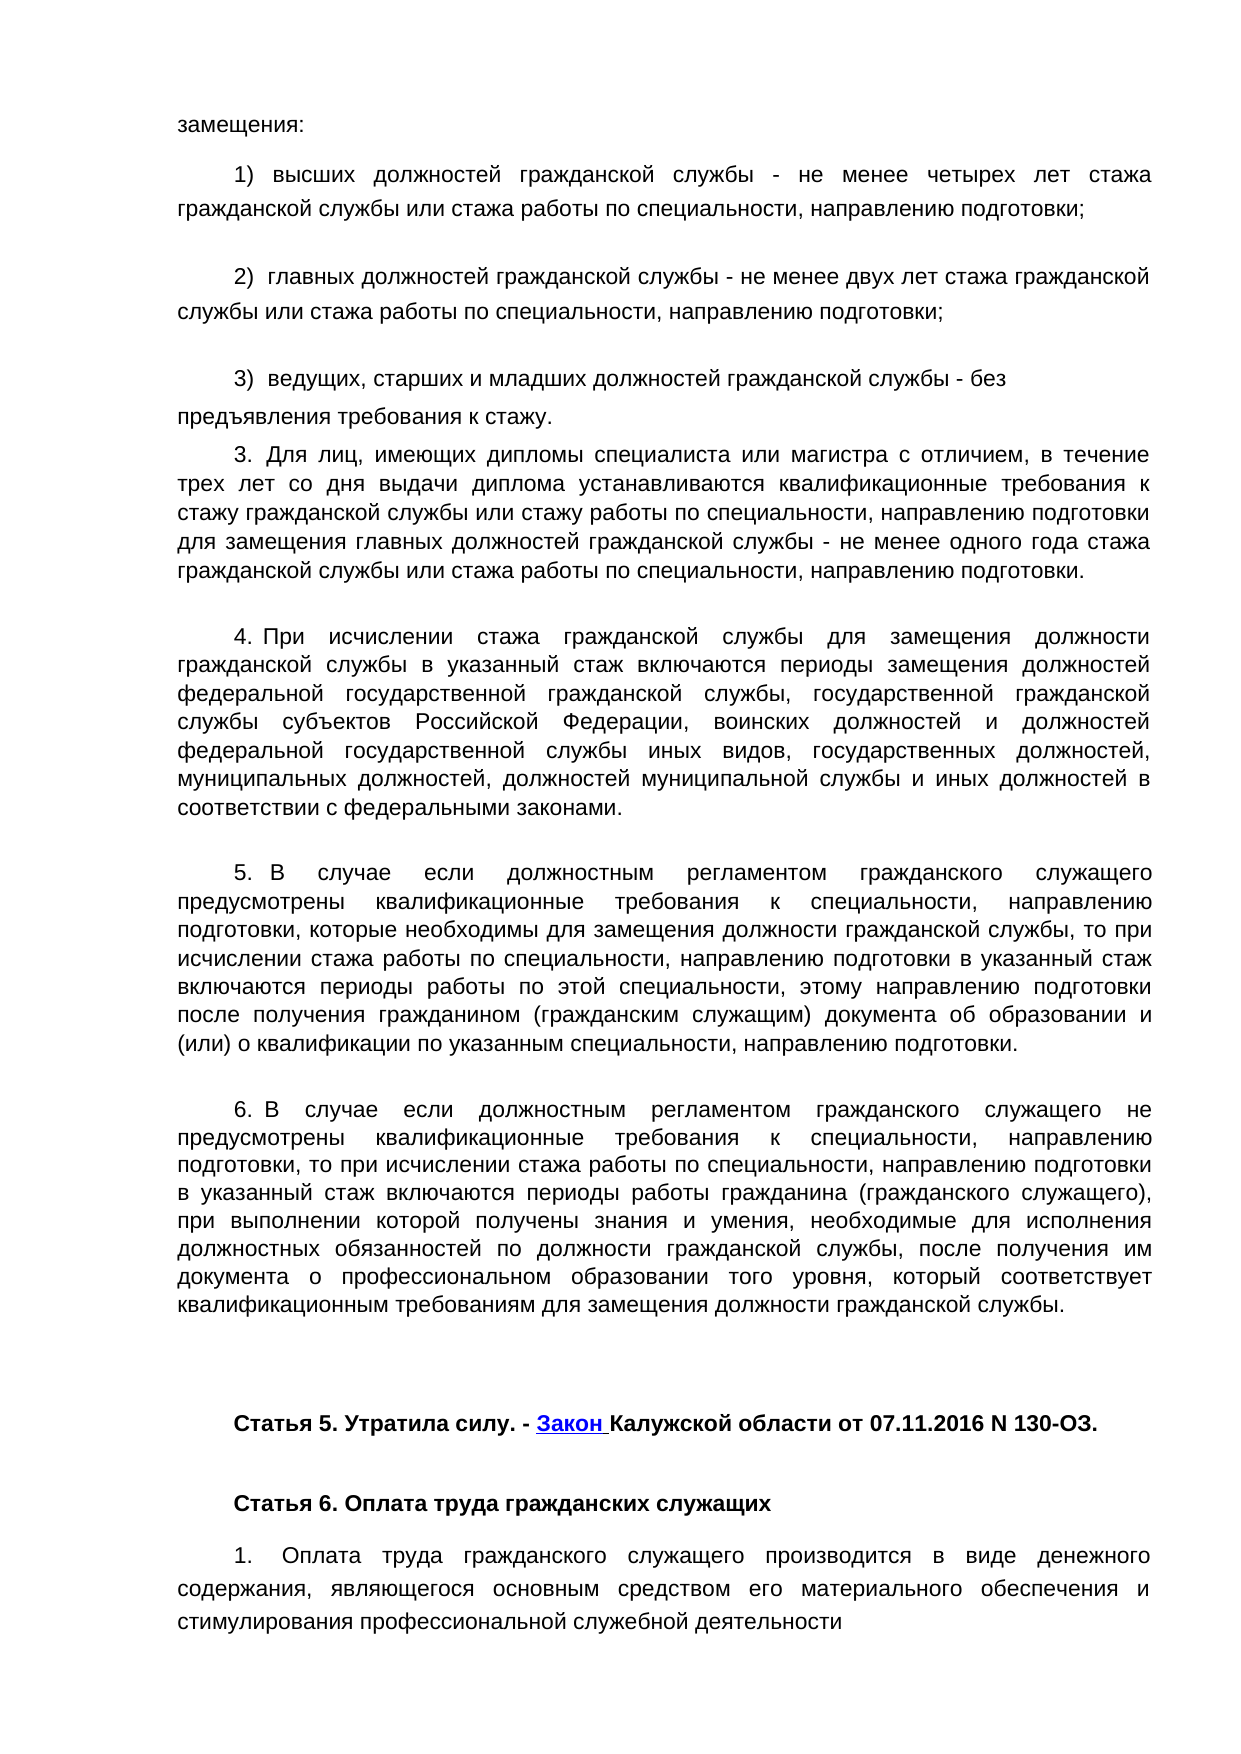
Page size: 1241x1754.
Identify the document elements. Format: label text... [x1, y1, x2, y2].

list В случае если должностным регламентом гражданского служащего предусмотрены квалификационные требования к специальности, направлению подготовки, которые необходимы для замещения должности гражданской службы, то при исчислении стажа работы по специальности, направлению подготовки в указанный стаж включаются периоды работы по этой специальности, этому направлению подготовки после получения гражданином (гражданским служащим) документа об образовании и (или) о квалификации по указанным специальности, направлению подготовки. [177, 859, 1153, 1056]
list В случае если должностным регламентом гражданского служащего не предусмотрены квалификационные требования к специальности, направлению подготовки, то при исчислении стажа работы по специальности, направлению подготовки в указанный стаж включаются периоды работы гражданина (гражданского служащего), при выполнении которой получены знания и умения, необходимые для исполнения должностных обязанностей по должности гражданской службы, после получения им документа о профессиональном образовании того уровня, который соответствует квалификационным требованиям для замещения должности гражданской службы. [177, 1096, 1153, 1317]
list При исчислении стажа гражданской службы для замещения должности гражданской службы в указанный стаж включаются периоды замещения должностей федеральной государственной гражданской службы, государственной гражданской службы субъектов Российской Федерации, воинских должностей и должностей федеральной государственной службы иных видов, государственных должностей, муниципальных должностей, должностей муниципальной службы и иных должностей в соответствии с федеральными законами. [177, 623, 1151, 820]
list ведущих, старших и младших должностей гражданской службы - без предъявления требования к стажу. [177, 365, 1151, 430]
list главных должностей гражданской службы - не менее двух лет стажа гражданской службы или стажа работы по специальности, направлению подготовки; [177, 263, 1151, 324]
text Статья 5. Утратила силу. - Закон Калужской области от 07.11.2016 N 130-ОЗ. [177, 1410, 1153, 1437]
text замещения: [177, 111, 1153, 137]
list Оплата труда гражданского служащего производится в виде денежного содержания, являющегося основным средством его материального обеспечения и стимулирования профессиональной служебной деятельности [177, 1542, 1151, 1634]
list высших должностей гражданской службы - не менее четырех лет стажа гражданской службы или стажа работы по специальности, направлению подготовки; [177, 161, 1153, 222]
text Статья 6. Оплата труда гражданских служащих [233, 1490, 1153, 1517]
list Для лиц, имеющих дипломы специалиста или магистра с отличием, в течение трех лет со дня выдачи диплома устанавливаются квалификационные требования к стажу гражданской службы или стажу работы по специальности, направлению подготовки для замещения главных должностей гражданской службы - не менее одного года стажа гражданской службы или стажа работы по специальности, направлению подготовки. [177, 441, 1151, 583]
